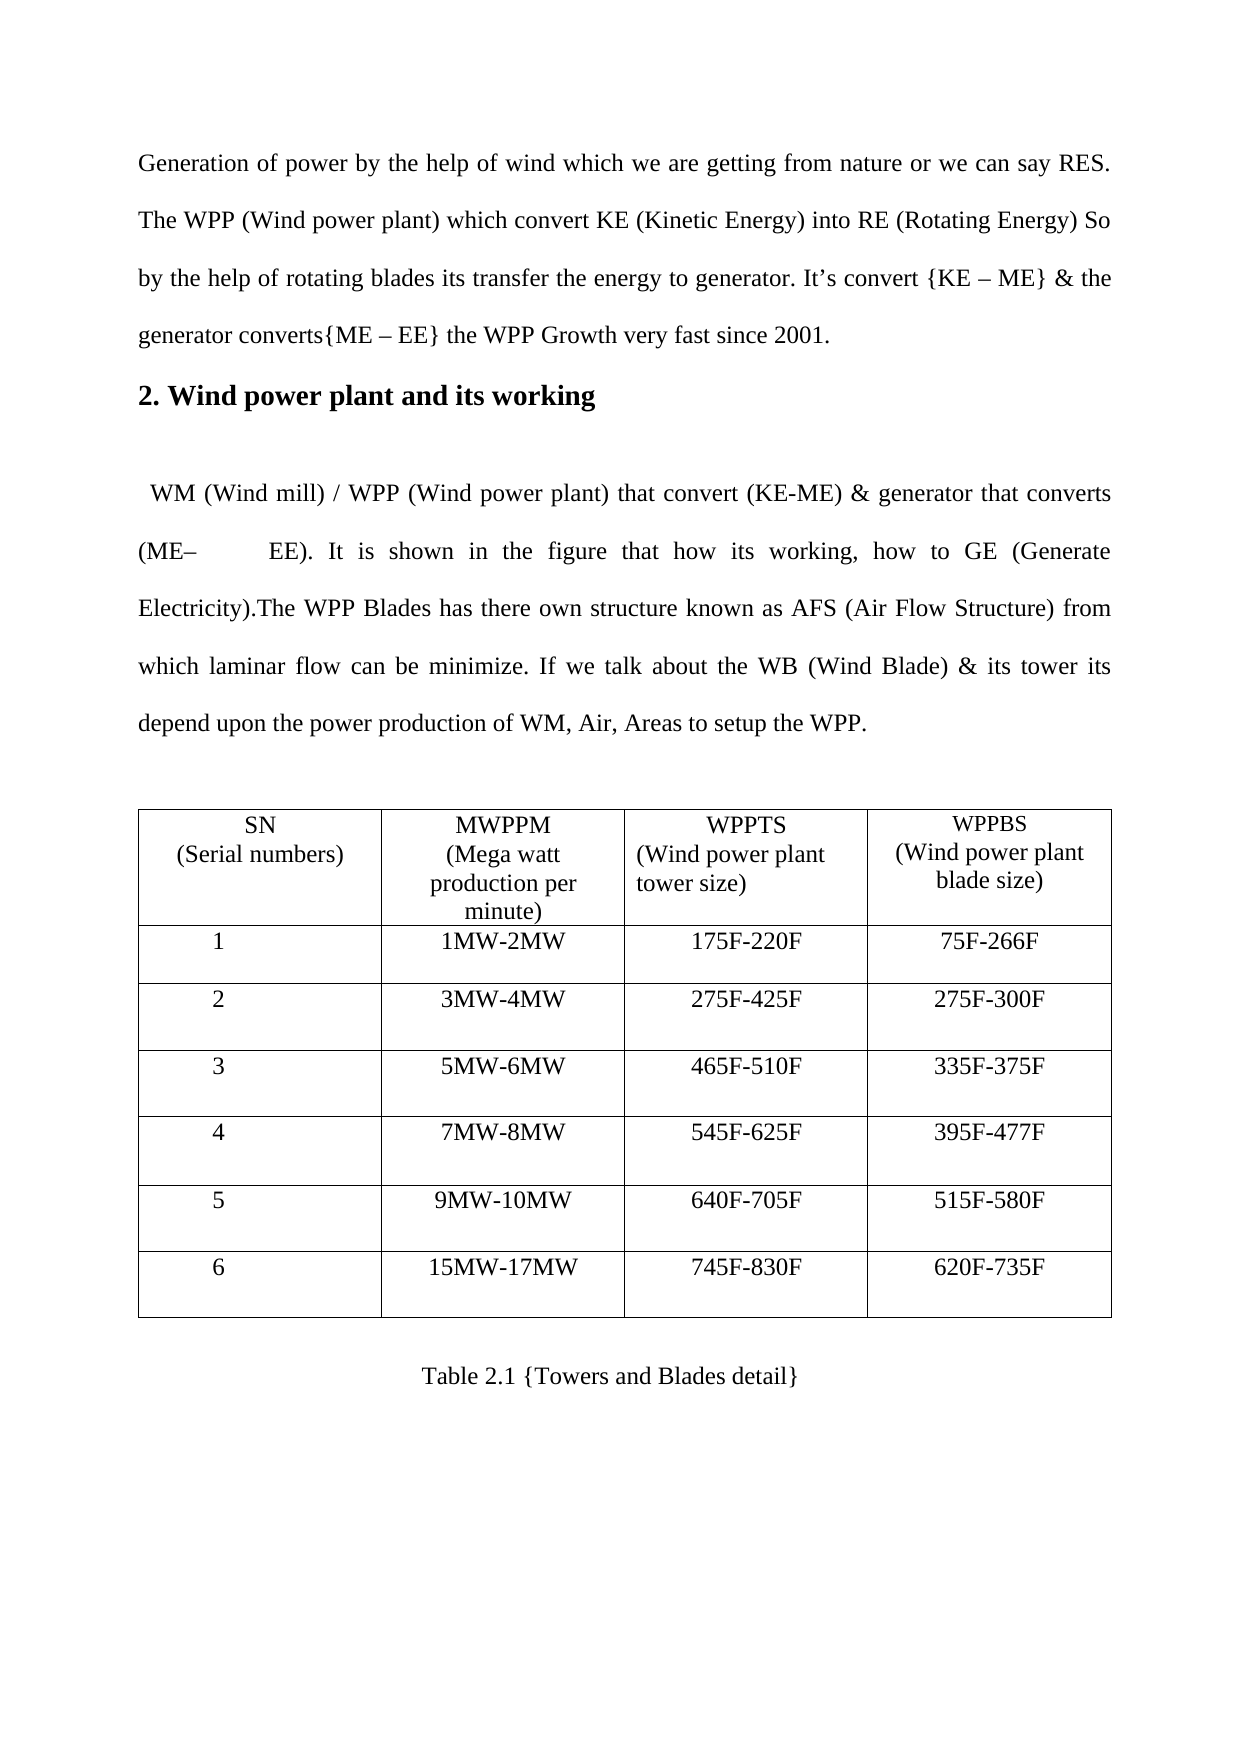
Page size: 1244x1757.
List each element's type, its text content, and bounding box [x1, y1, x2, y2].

table_header WPPTS (Wind power plant tower size) [625, 810, 867, 925]
table_cell 745F-830F [625, 1252, 867, 1317]
table_cell 395F-477F [868, 1117, 1111, 1184]
text WM (Wind mill) / WPP (Wind power plant) that convert (KE-ME) & generator that converts (ME– EE). It is shown in the figure that how its working, how to GE (Generate Electricity).The WPP Blades has there own structure known as AFS (Air Flow Structure) from which laminar flow can be minimize. If we talk about the WB (Wind Blade) & its tower its depend upon the power production of WM, Air, Areas to setup the WPP. [108, 478, 1112, 737]
table_cell 6 [139, 1252, 381, 1317]
table_cell 7MW-8MW [382, 1117, 624, 1184]
table_cell 640F-705F [625, 1186, 867, 1251]
text 2. Wind power plant and its working [138, 378, 1112, 411]
table_cell 15MW-17MW [382, 1252, 624, 1317]
table_cell 3MW-4MW [382, 984, 624, 1050]
table_cell 2 [139, 984, 381, 1050]
table_header MWPPM (Mega watt production per minute) [382, 810, 624, 925]
table_cell 1 [139, 926, 381, 983]
table_cell 1MW-2MW [382, 926, 624, 983]
text Table 2.1 {Towers and Blades detail} [108, 1361, 1112, 1390]
table_cell 335F-375F [868, 1051, 1111, 1116]
table_cell 5MW-6MW [382, 1051, 624, 1116]
table_header WPPBS (Wind power plant blade size) [868, 810, 1111, 925]
table_cell 620F-735F [868, 1252, 1111, 1317]
table_cell 75F-266F [868, 926, 1111, 983]
table_cell 9MW-10MW [382, 1186, 624, 1251]
table_cell 5 [139, 1186, 381, 1251]
table_cell 545F-625F [625, 1117, 867, 1184]
table_header SN (Serial numbers) [139, 810, 381, 925]
table_cell 4 [139, 1117, 381, 1184]
table_cell 465F-510F [625, 1051, 867, 1116]
table_cell 275F-425F [625, 984, 867, 1050]
table_cell 175F-220F [625, 926, 867, 983]
table_cell 515F-580F [868, 1186, 1111, 1251]
text Generation of power by the help of wind which we are getting from nature or we can say RES. The WPP (Wind power plant) which convert KE (Kinetic Energy) into RE (Rotating Energy) So by the help of rotating blades its transfer the energy to generator. It’s convert {KE – ME} & the generator converts{ME – EE} the WPP Growth very fast since 2001. [138, 148, 1112, 349]
table_cell 3 [139, 1051, 381, 1116]
table_cell 275F-300F [868, 984, 1111, 1050]
